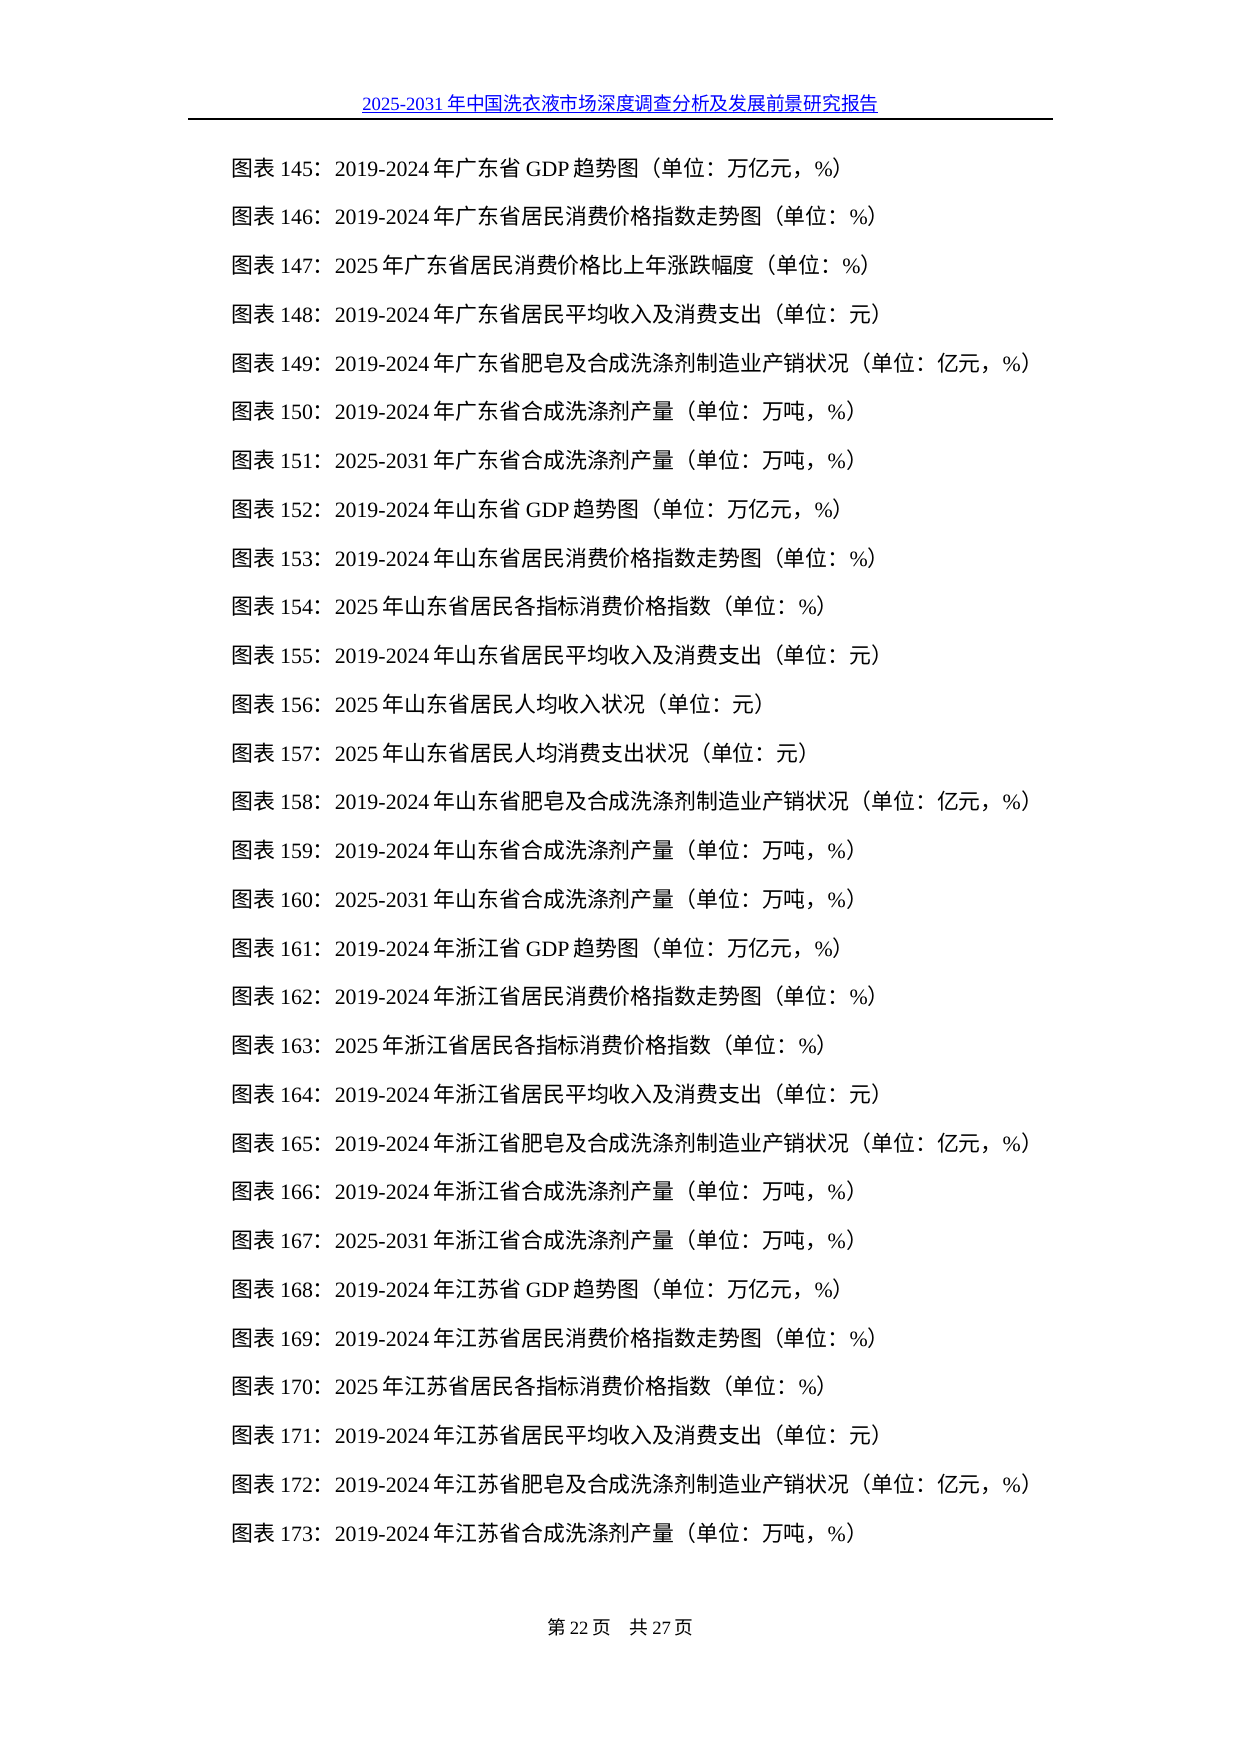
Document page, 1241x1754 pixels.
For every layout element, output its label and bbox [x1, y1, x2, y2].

text [187, 150, 1053, 1548]
